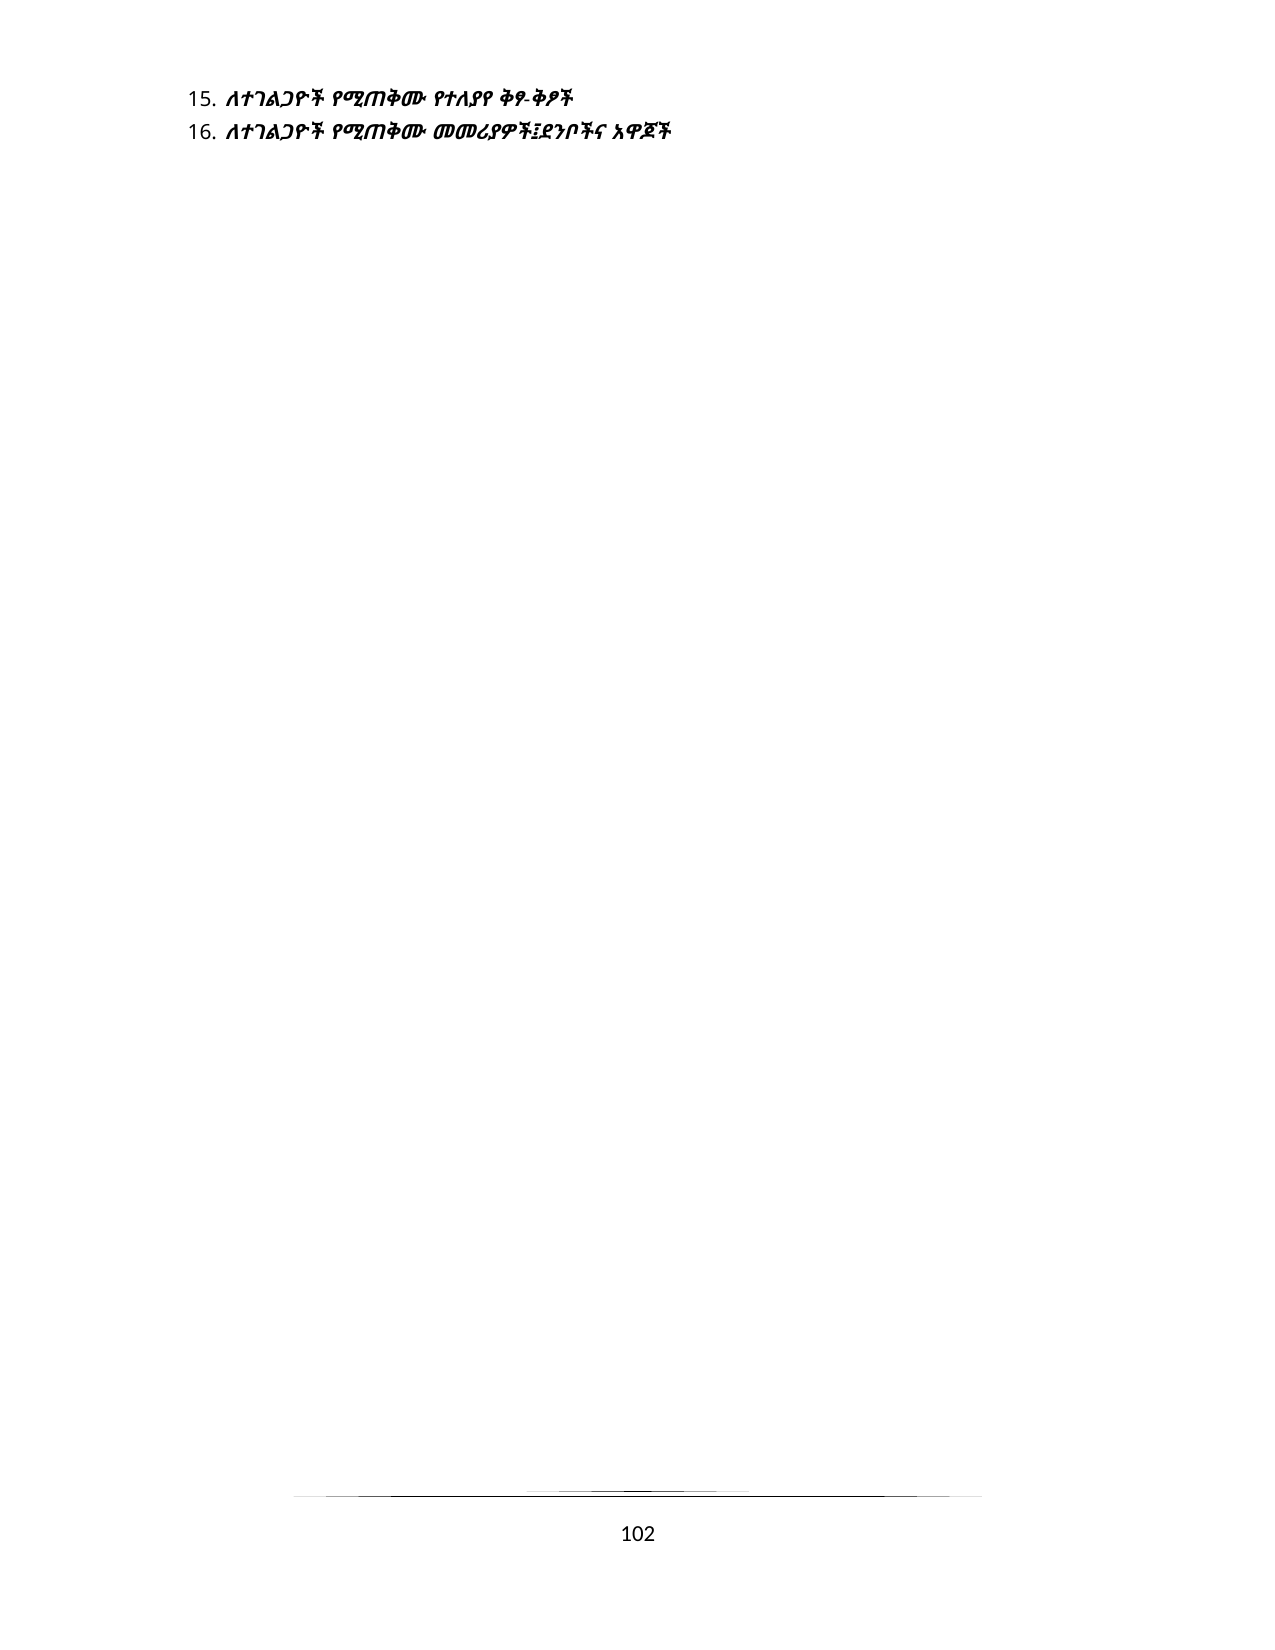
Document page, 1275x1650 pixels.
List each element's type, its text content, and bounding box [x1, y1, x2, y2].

list ለተገልጋዮች የሚጠቅሙ መመሪያዎች፤ደንቦችና አዋጆች [187, 117, 1125, 145]
list ለተገልጋዮች የሚጠቅሙ የተለያየ ቅፃ-ቅፆች [187, 84, 1125, 113]
